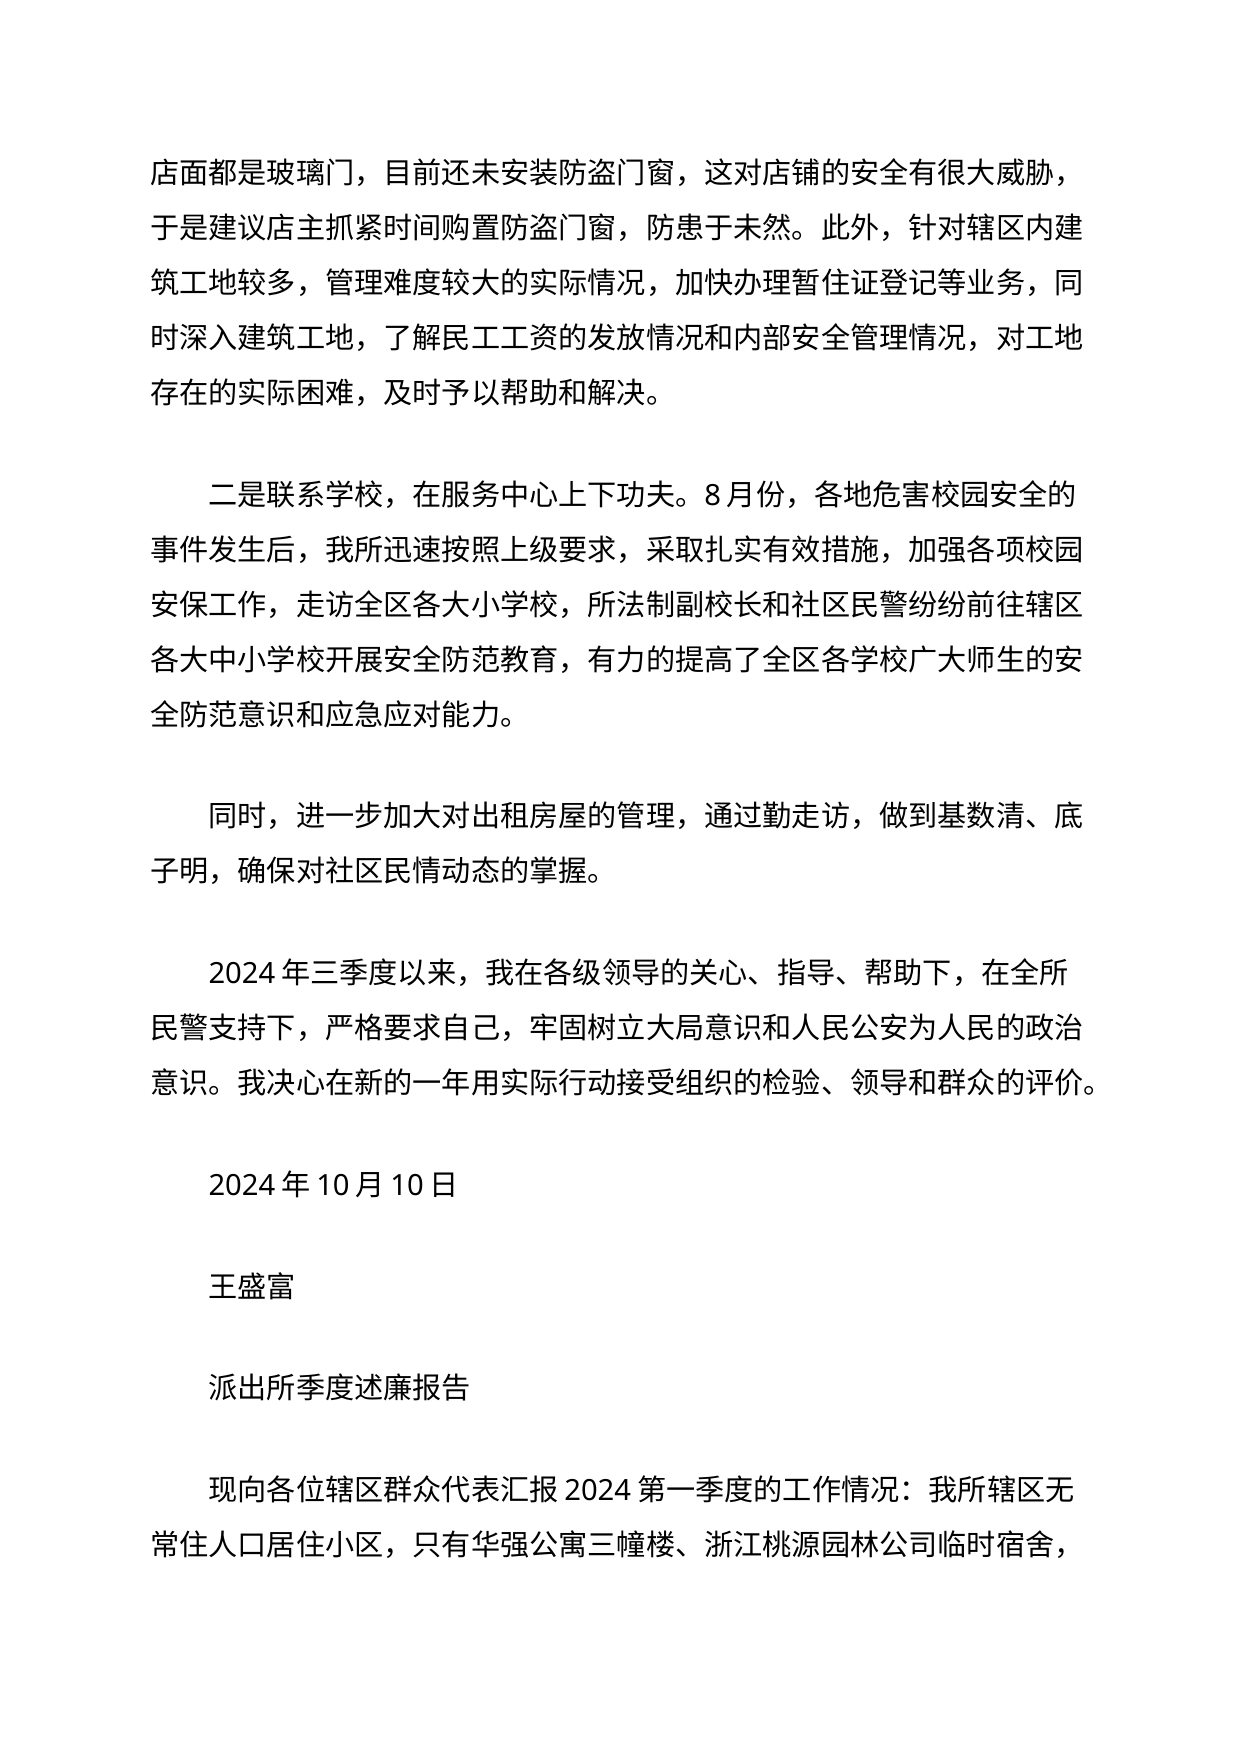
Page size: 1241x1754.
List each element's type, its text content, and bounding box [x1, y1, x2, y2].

text 派出所季度述廉报告 [150, 1365, 1090, 1407]
text 二是联系学校，在服务中心上下功夫。8月份，各地危害校园安全的事件发生后，我所迅速按照上级要求，采取扎实有效措施，加强各项校园安保工作，走访全区各大小学校，所法制副校长和社区民警纷纷前往辖区各大中小学校开展安全防范教育，有力的提高了全区各学校广大师生的安全防范意识和应急应对能力。 [150, 471, 1090, 733]
text 同时，进一步加大对出租房屋的管理，通过勤走访，做到基数清、底子明，确保对社区民情动态的掌握。 [150, 793, 1090, 890]
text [150, 150, 1090, 412]
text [150, 1467, 1090, 1564]
text 2024年三季度以来，我在各级领导的关心、指导、帮助下，在全所民警支持下，严格要求自己，牢固树立大局意识和人民公安为人民的政治意识。我决心在新的一年用实际行动接受组织的检验、领导和群众的评价。 [150, 949, 1090, 1102]
text 2024年10月10日 [150, 1161, 1090, 1203]
text 王盛富 [150, 1263, 1090, 1305]
